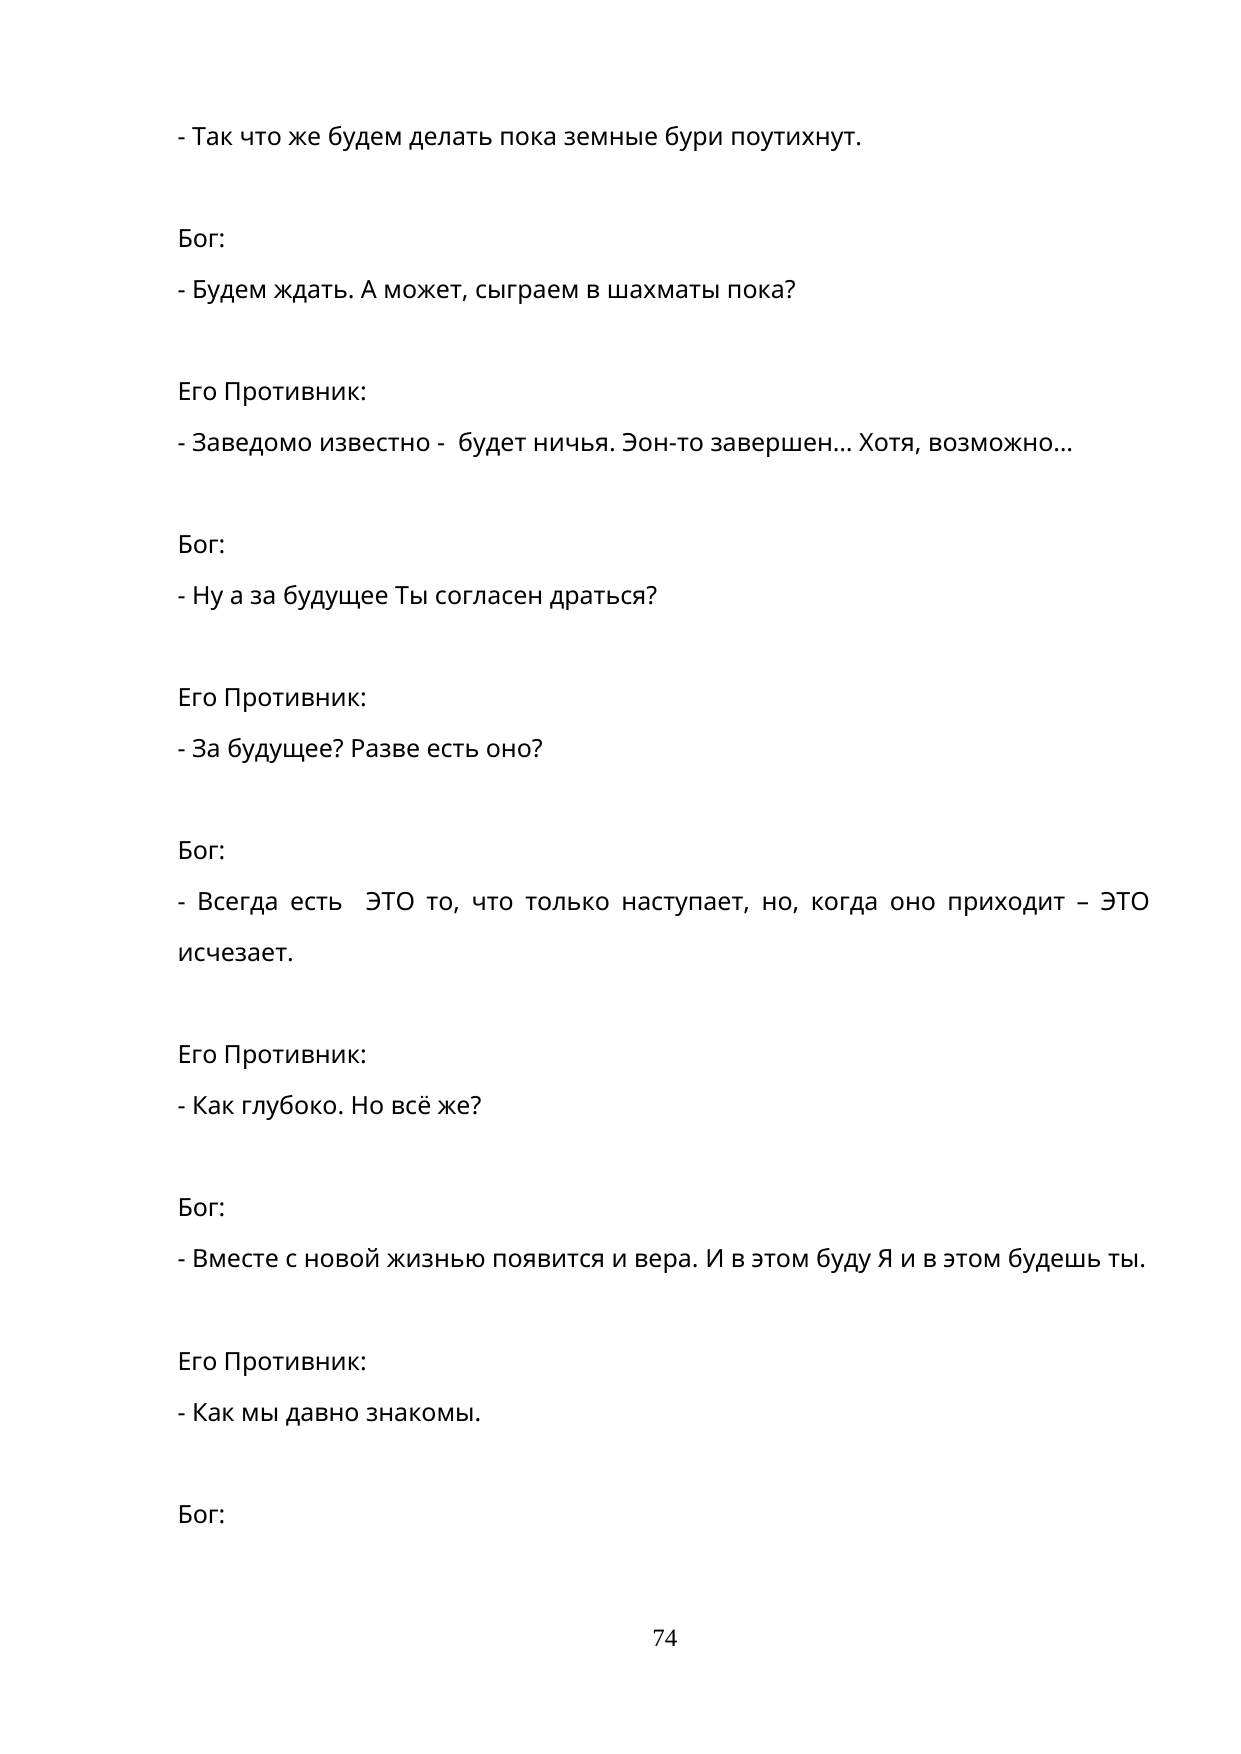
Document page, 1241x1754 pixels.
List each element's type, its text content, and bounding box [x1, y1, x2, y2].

text Его Противник: [177, 1343, 1152, 1377]
text - Ну а за будущее Ты согласен драться? [177, 577, 1152, 612]
text - Как глубоко. Но всё же? [177, 1088, 1152, 1122]
text Бог: [177, 1496, 1152, 1530]
text - Как мы давно знакомы. [177, 1394, 1152, 1428]
text Его Противник: [177, 1037, 1152, 1071]
text Бог: [177, 1190, 1152, 1224]
text Бог: [177, 526, 1152, 561]
text - Так что же будем делать пока земные бури поутихнут. [177, 118, 1152, 152]
text Бог: [177, 833, 1152, 867]
text - Будем ждать. А может, сыграем в шахматы пока? [177, 271, 1152, 305]
text Его Противник: [177, 679, 1152, 714]
text - Всегда есть ЭТО то, что только наступает, но, когда оно приходит – ЭТО исчезает. [177, 884, 1152, 969]
text - За будущее? Разве есть оно? [177, 731, 1152, 765]
text Его Противник: [177, 373, 1152, 407]
text - Заведомо известно - будет ничья. Эон-то завершен… Хотя, возможно… [177, 424, 1152, 458]
text - Вместе с новой жизнью появится и вера. И в этом буду Я и в этом будешь ты. [177, 1241, 1152, 1275]
text Бог: [177, 220, 1152, 254]
